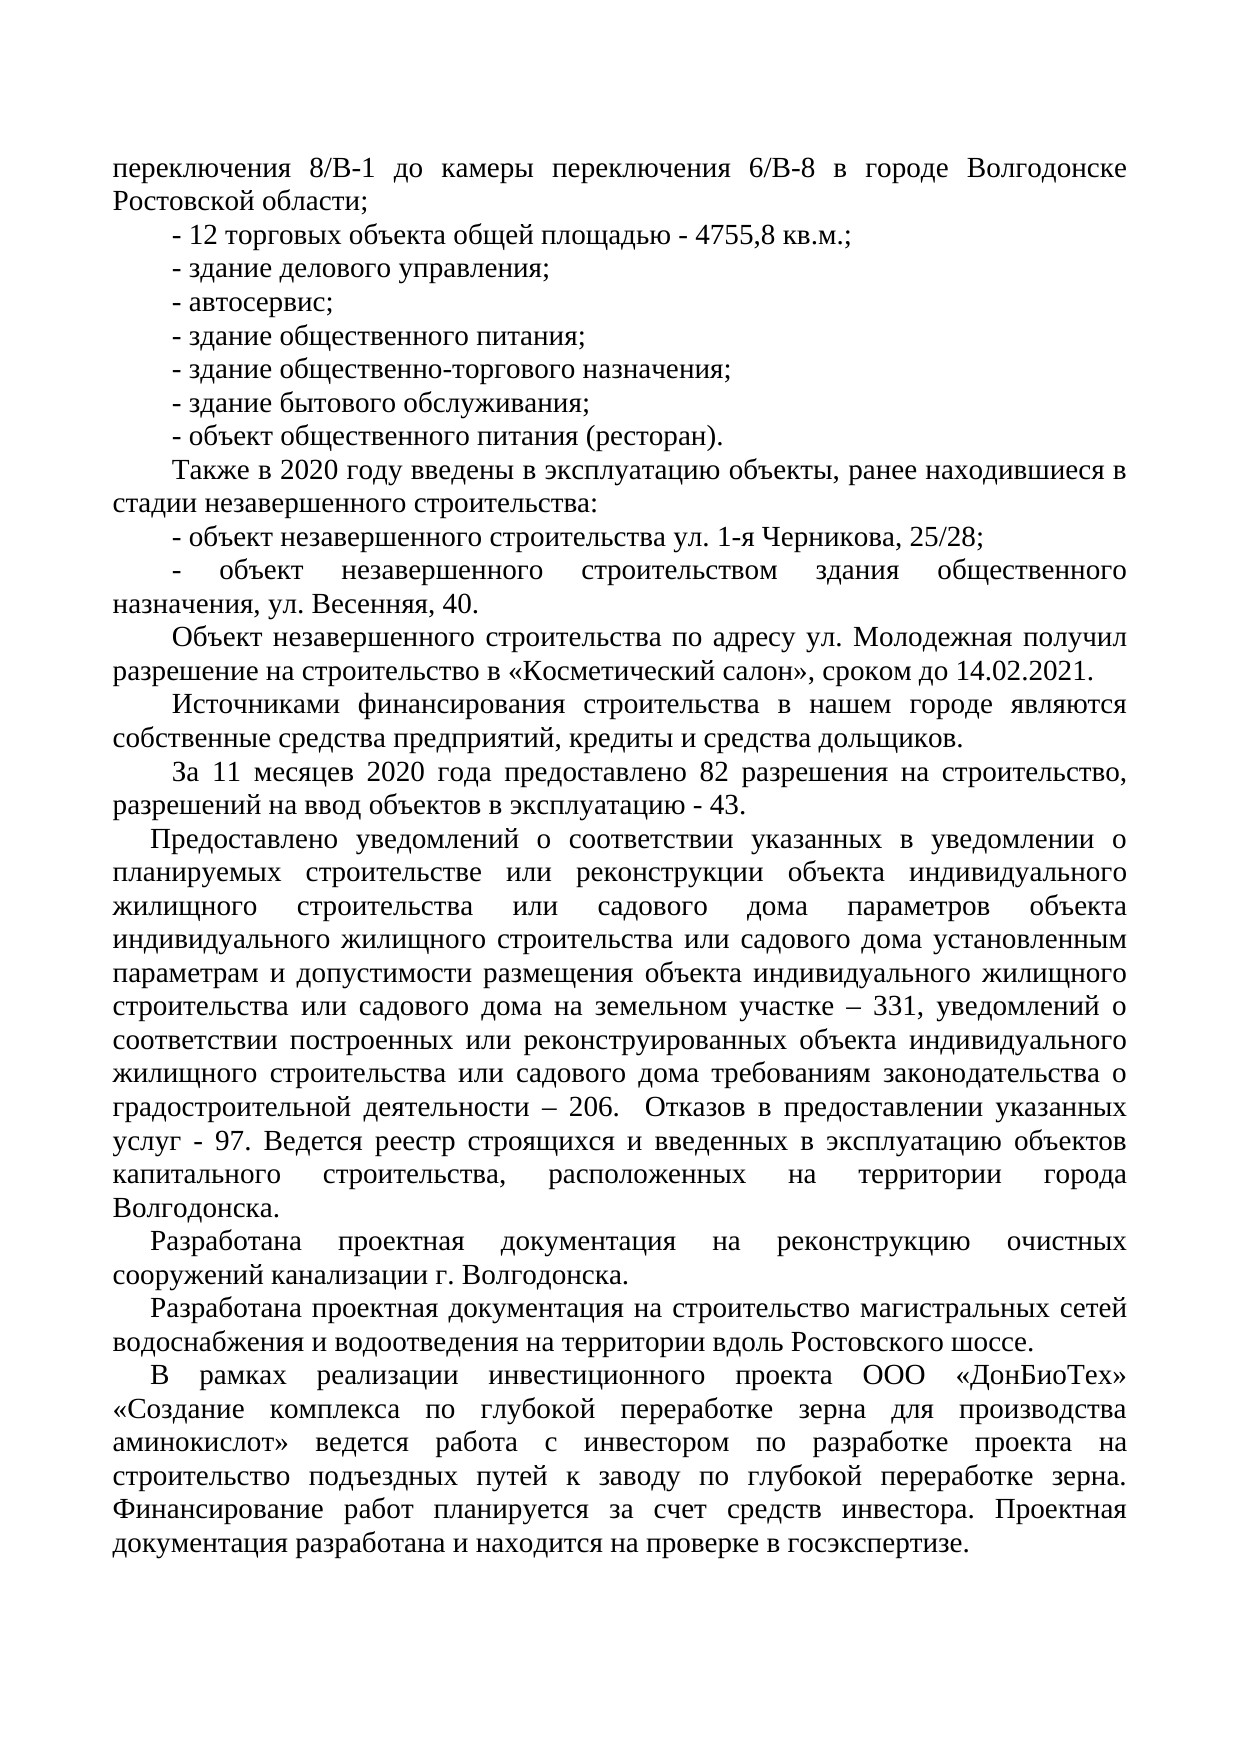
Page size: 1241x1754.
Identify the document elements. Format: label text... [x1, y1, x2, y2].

text - здание делового управления; [112, 251, 1128, 284]
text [112, 150, 1128, 217]
text Источниками финансирования строительства в нашем городе являются собственные средства предприятий, кредиты и средства дольщиков. [112, 687, 1128, 754]
text - объект незавершенного строительством здания общественного назначения, ул. Весенняя, 40. [112, 552, 1128, 619]
text - объект незавершенного строительства ул. 1-я Черникова, 25/28; [112, 519, 1128, 552]
text - 12 торговых объекта общей площадью - 4755,8 кв.м.; [112, 217, 1128, 251]
text - здание общественного питания; [112, 318, 1128, 351]
text В рамках реализации инвестиционного проекта ООО «ДонБиоТех» «Создание комплекса по глубокой переработке зерна для производства аминокислот» ведется работа с инвестором по разработке проекта на строительство подъездных путей к заводу по глубокой переработке зерна. Финансирование работ планируется за счет средств инвестора. Проектная документация разработана и находится на проверке в госэкспертизе. [112, 1357, 1128, 1559]
text Объект незавершенного строительства по адресу ул. Молодежная получил разрешение на строительство в «Косметический салон», сроком до 14.02.2021. [112, 619, 1128, 687]
text Также в 2020 году введены в эксплуатацию объекты, ранее находившиеся в стадии незавершенного строительства: [112, 452, 1128, 519]
text - здание бытового обслуживания; [112, 385, 1128, 418]
text Разработана проектная документация на строительство магистральных сетей водоснабжения и водоотведения на территории вдоль Ростовского шоссе. [112, 1290, 1128, 1357]
text Разработана проектная документация на реконструкцию очистных сооружений канализации г. Волгодонска. [112, 1223, 1128, 1290]
text За 11 месяцев 2020 года предоставлено 82 разрешения на строительство, разрешений на ввод объектов в эксплуатацию - 43. [112, 754, 1128, 821]
text Предоставлено уведомлений о соответствии указанных в уведомлении о планируемых строительстве или реконструкции объекта индивидуального жилищного строительства или садового дома параметров объекта индивидуального жилищного строительства или садового дома установленным параметрам и допустимости размещения объекта индивидуального жилищного строительства или садового дома на земельном участке – 331, уведомлений о соответствии построенных или реконструированных объекта индивидуального жилищного строительства или садового дома требованиям законодательства о градостроительной деятельности – 206. Отказов в предоставлении указанных услуг - 97. Ведется реестр строящихся и введенных в эксплуатацию объектов капитального строительства, расположенных на территории города Волгодонска. [112, 821, 1128, 1223]
text - здание общественно-торгового назначения; [112, 351, 1128, 385]
text - автосервис; [112, 284, 1128, 318]
text - объект общественного питания (ресторан). [112, 418, 1128, 452]
